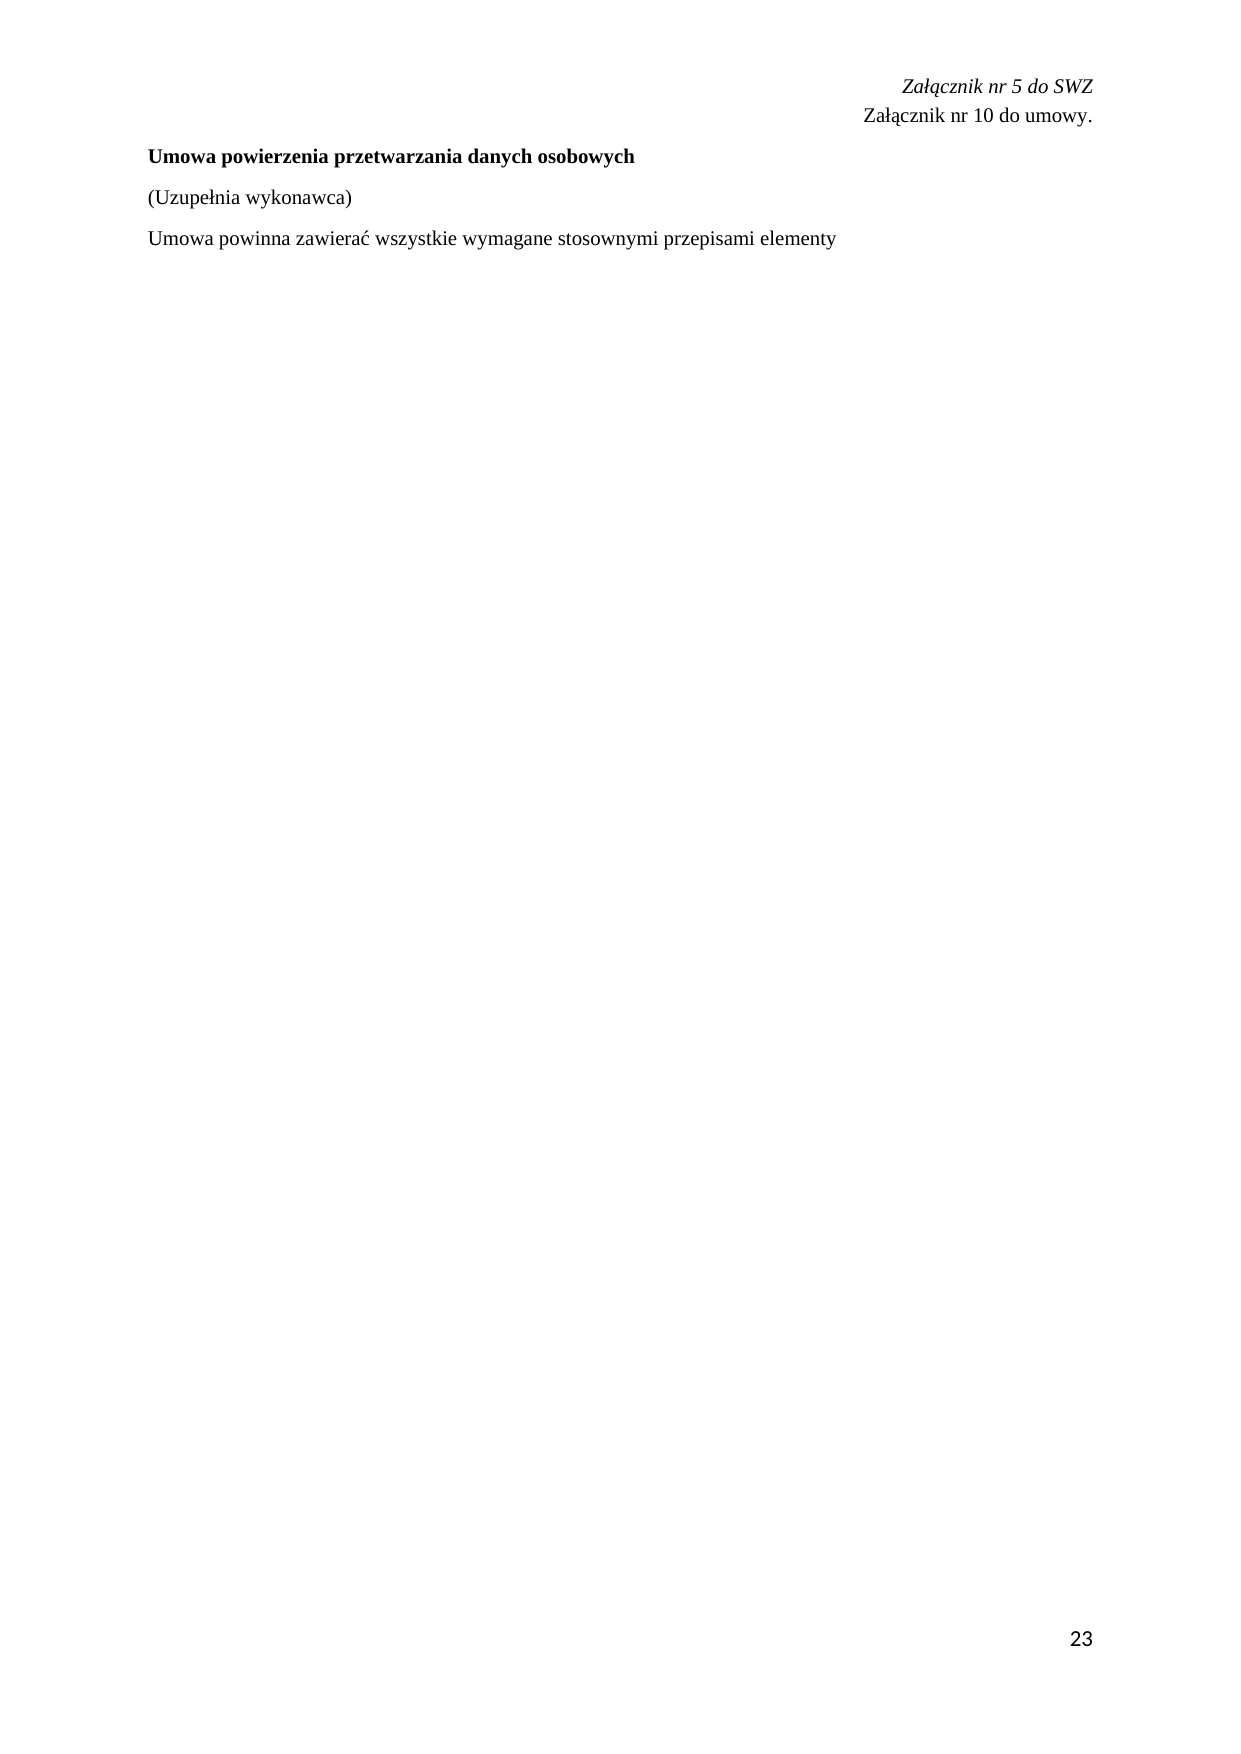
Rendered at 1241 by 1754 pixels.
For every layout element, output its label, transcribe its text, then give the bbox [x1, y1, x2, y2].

text (Uzupełnia wykonawca) [148, 185, 1093, 209]
text Załącznik nr 10 do umowy. [148, 103, 1093, 127]
text Umowa powinna zawierać wszystkie wymagane stosownymi przepisami elementy [148, 226, 1093, 250]
text Umowa powierzenia przetwarzania danych osobowych [148, 144, 1093, 168]
